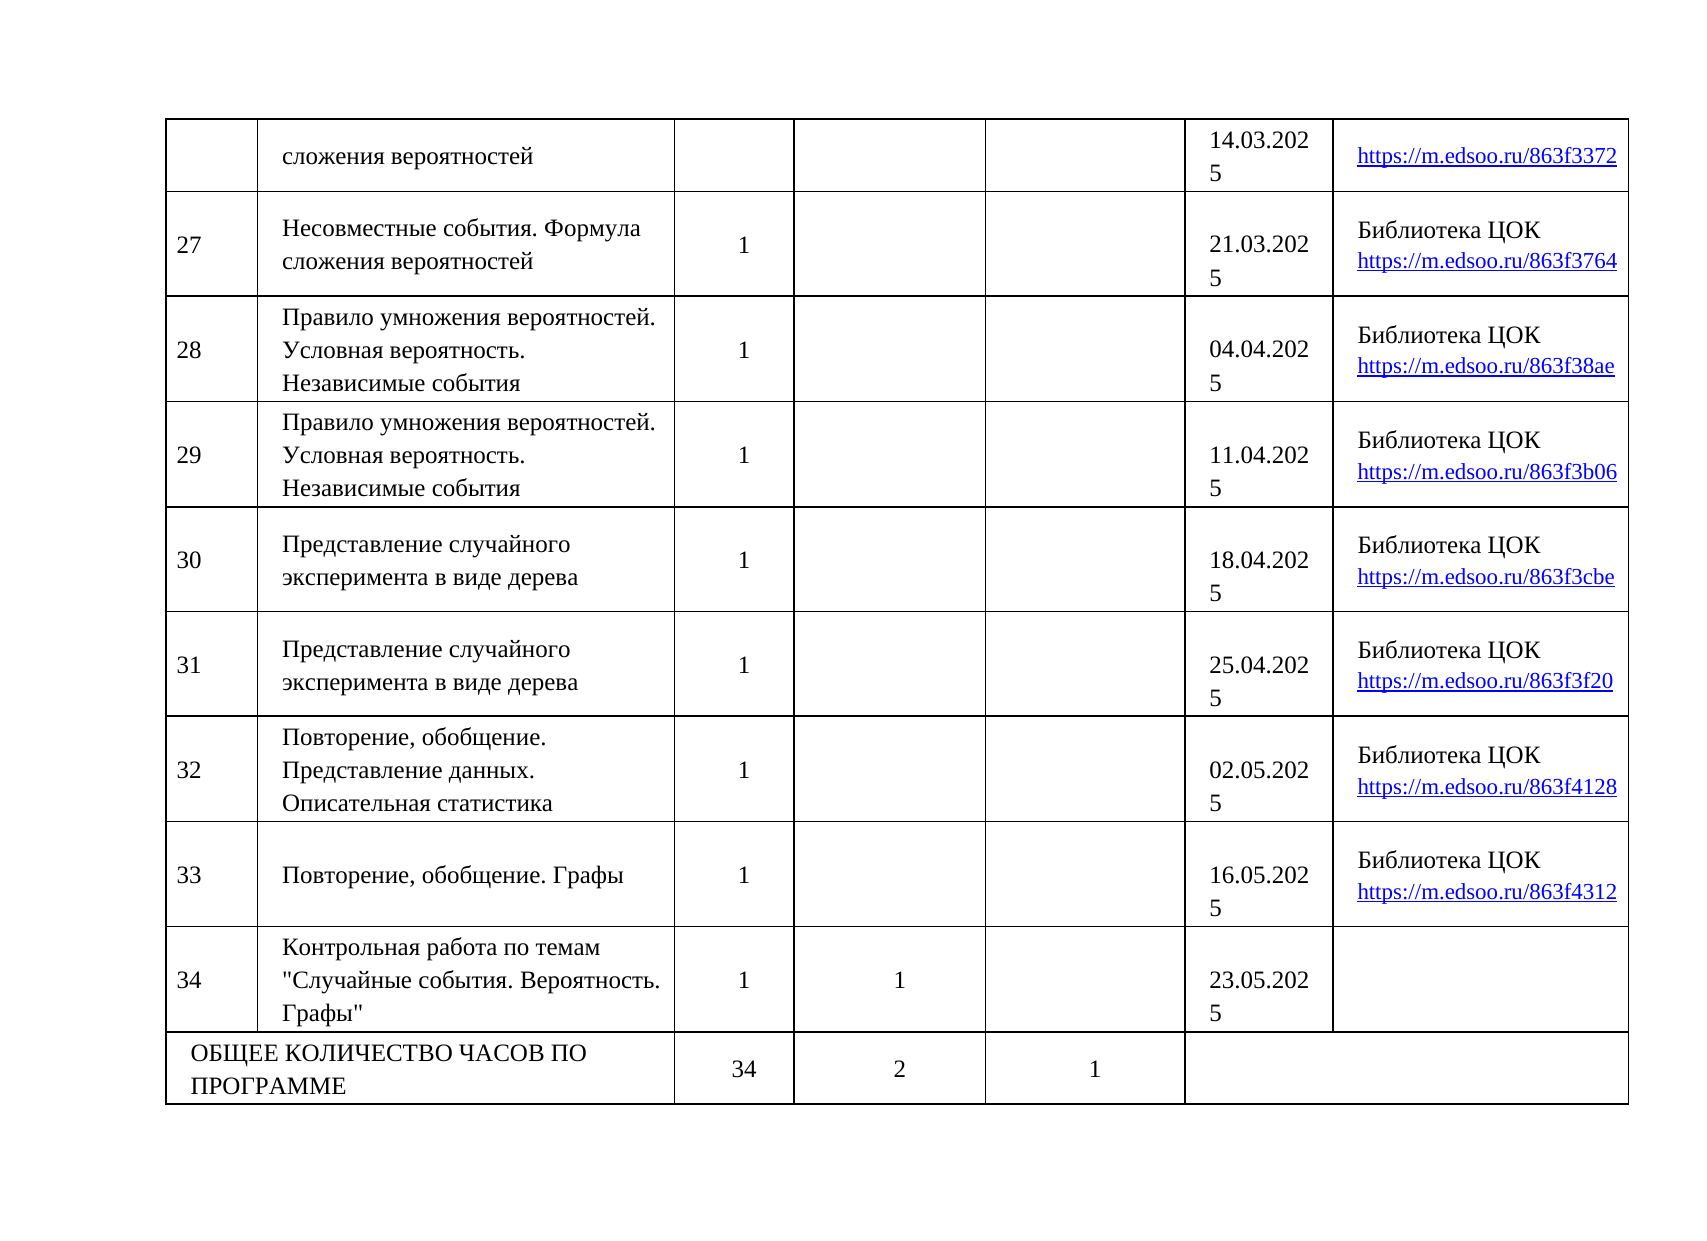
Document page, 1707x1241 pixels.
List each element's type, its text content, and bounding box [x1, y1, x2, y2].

table_cell [795, 508, 985, 611]
table_cell 1 [675, 822, 793, 926]
table_cell [986, 822, 1184, 926]
table_cell Библиотека ЦОК https://m.edsoo.ru/863f3cbe [1334, 508, 1628, 611]
table_cell 02.05.2025 [1186, 717, 1332, 821]
table_cell 34 [167, 927, 257, 1031]
table_cell 30 [167, 508, 257, 611]
table_cell Библиотека ЦОК https://m.edsoo.ru/863f4128 [1334, 717, 1628, 821]
table_cell 18.04.2025 [1186, 508, 1332, 611]
table_cell Представление случайного эксперимента в виде дерева [258, 612, 674, 715]
table_cell 26 [167, 120, 257, 191]
table_cell Повторение, обобщение. Представление данных. Описательная статистика [258, 717, 674, 821]
table_cell [795, 822, 985, 926]
table_cell Библиотека ЦОК https://m.edsoo.ru/863f38ae [1334, 297, 1628, 401]
table_cell Библиотека ЦОК https://m.edsoo.ru/863f3b06 [1334, 402, 1628, 506]
table_cell [795, 120, 985, 191]
table_cell 23.05.2025 [1186, 927, 1332, 1031]
table_cell [1186, 1033, 1628, 1103]
table_cell [986, 120, 1184, 191]
table_cell 27 [167, 192, 257, 295]
table_cell [986, 297, 1184, 401]
table_cell 1 [795, 927, 985, 1031]
table_cell [795, 297, 985, 401]
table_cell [258, 192, 674, 295]
table_cell 04.04.2025 [1186, 297, 1332, 401]
table_cell [986, 717, 1184, 821]
table_cell [986, 612, 1184, 715]
table_cell 1 [675, 717, 793, 821]
table_cell 31 [167, 612, 257, 715]
table_cell Правило умножения вероятностей. Условная вероятность. Независимые события [258, 297, 674, 401]
table_cell [795, 402, 985, 506]
table_cell [986, 927, 1184, 1031]
table_cell 16.05.2025 [1186, 822, 1332, 926]
table_cell Представление случайного эксперимента в виде дерева [258, 508, 674, 611]
table_cell 1 [675, 508, 793, 611]
table_cell [986, 192, 1184, 295]
table_cell 21.03.2025 [1186, 192, 1332, 295]
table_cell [258, 120, 674, 191]
table_cell [986, 402, 1184, 506]
table_cell [795, 612, 985, 715]
table_cell Библиотека ЦОК https://m.edsoo.ru/863f3f20 [1334, 612, 1628, 715]
table_cell Правило умножения вероятностей. Условная вероятность. Независимые события [258, 402, 674, 506]
table_cell Библиотека ЦОК https://m.edsoo.ru/863f4312 [1334, 822, 1628, 926]
table_cell 33 [167, 822, 257, 926]
table_cell 29 [167, 402, 257, 506]
table_cell 2 [795, 1033, 985, 1103]
table_cell 1 [675, 297, 793, 401]
table_cell [795, 192, 985, 295]
table_cell 14.03.2025 [1186, 120, 1332, 191]
table_cell 32 [167, 717, 257, 821]
table_cell [986, 508, 1184, 611]
table_cell [1334, 927, 1628, 1031]
table_cell 1 [675, 927, 793, 1031]
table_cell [1334, 120, 1628, 191]
table_cell 1 [675, 402, 793, 506]
table_cell 1 [675, 612, 793, 715]
table_cell 25.04.2025 [1186, 612, 1332, 715]
table_cell Повторение, обобщение. Графы [258, 822, 674, 926]
table_cell 11.04.2025 [1186, 402, 1332, 506]
table_cell ОБЩЕЕ КОЛИЧЕСТВО ЧАСОВ ПО ПРОГРАММЕ [167, 1033, 674, 1103]
table_cell 1 [675, 120, 793, 191]
table_cell Контрольная работа по темам "Случайные события. Вероятность. Графы" [258, 927, 674, 1031]
table_cell 34 [675, 1033, 793, 1103]
table_cell 28 [167, 297, 257, 401]
table_cell 1 [675, 192, 793, 295]
table_cell Библиотека ЦОК https://m.edsoo.ru/863f3764 [1334, 192, 1628, 295]
table_cell 1 [986, 1033, 1184, 1103]
table_cell [795, 717, 985, 821]
